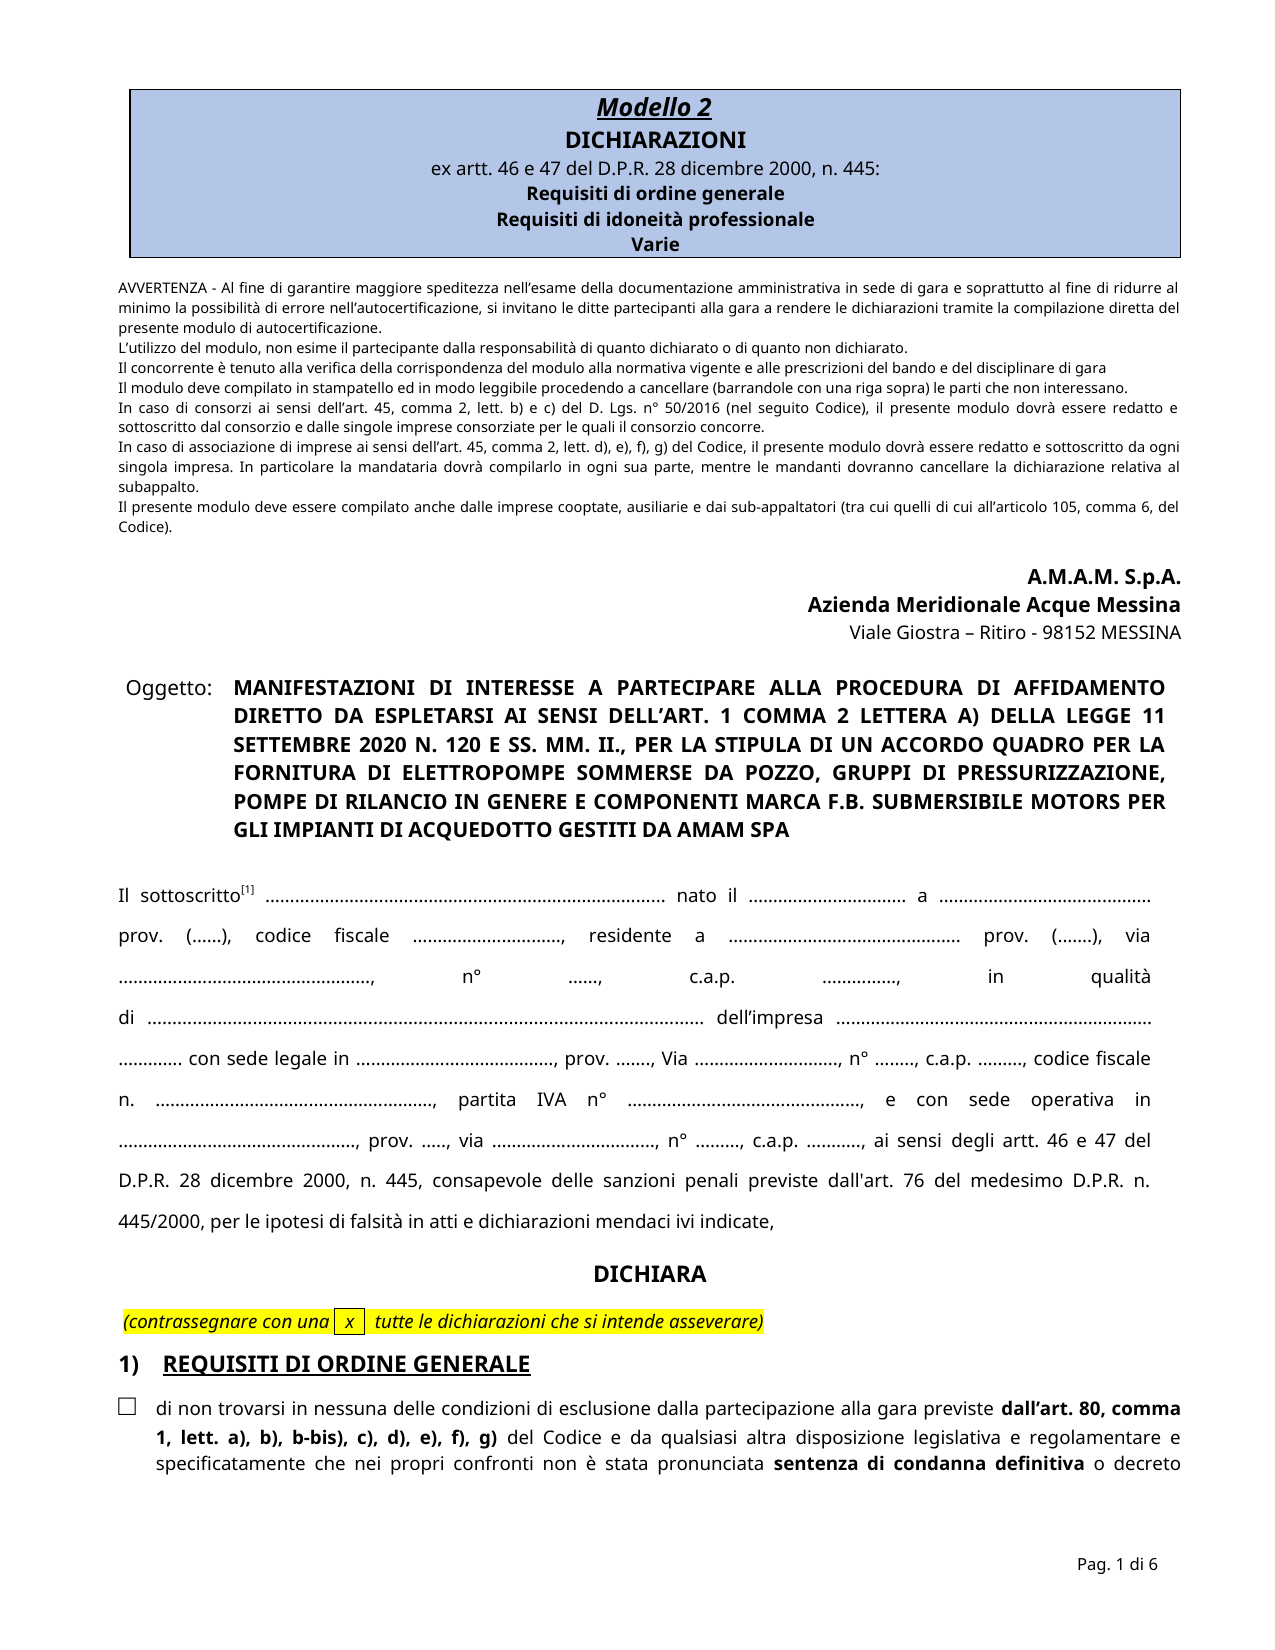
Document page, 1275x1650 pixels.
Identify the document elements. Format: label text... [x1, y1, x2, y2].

text AVVERTENZA - Al fine di garantire maggiore speditezza nell’esame della documentazione amministrativa in sede di gara e soprattutto al fine di ridurre al minimo la possibilità di errore nell’autocertificazione, si invitano le ditte partecipanti alla gara a rendere le dichiarazioni tramite la compilazione diretta del presente modulo di autocertificazione. [118, 278, 1181, 338]
text In caso di consorzi ai sensi dell’art. 45, comma 2, lett. b) e c) del D. Lgs. n° 50/2016 (nel seguito Codice), il presente modulo dovrà essere redatto e sottoscritto dal consorzio e dalle singole imprese consorziate per le quali il consorzio concorre. [118, 397, 1181, 437]
table_header MANIFESTAZIONI DI INTERESSE A PARTECIPARE ALLA PROCEDURA DI AFFIDAMENTO DIRETTO DA ESPLETARSI AI SENSI DELL’ART. 1 COMMA 2 LETTERA A) DELLA LEGGE 11 SETTEMBRE 2020 N. 120 E SS. MM. II., PER LA STIPULA DI UN ACCORDO QUADRO PER LA FORNITURA DI ELETTROPOMPE SOMMERSE DA POZZO, GRUPPI DI PRESSURIZZAZIONE, POMPE DI RILANCIO IN GENERE E COMPONENTI MARCA F.B. SUBMERSIBILE MOTORS PER GLI IMPIANTI DI ACQUEDOTTO GESTITI DA AMAM SPA [226, 673, 1174, 844]
text A.M.A.M. S.p.A. [561, 562, 1181, 591]
text (contrassegnare con una x tutte le dichiarazioni che si intende asseverare) [118, 1307, 364, 1335]
text Il presente modulo deve essere compilato anche dalle imprese cooptate, ausiliarie e dai sub-appaltatori (tra cui quelli di cui all’articolo 105, comma 6, del Codice). [118, 497, 1181, 537]
table_header Oggetto: [118, 673, 226, 844]
text L’utilizzo del modulo, non esime il partecipante dalla responsabilità di quanto dichiarato o di quanto non dichiarato. [118, 338, 1181, 358]
text Il modulo deve compilato in stampatello ed in modo leggibile procedendo a cancellare (barrandole con una riga sopra) le parti che non interessano. [118, 377, 1181, 397]
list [118, 1391, 1181, 1475]
text Il sottoscritto[1] ……………………………………………………………………... nato il ……….….……………… a …………………………….……… prov. (……), codice fiscale …………………………, residente a ……………………………………….. prov. (…….), via ……………………………………………, n° ……, c.a.p. ……………, in qualità di ............................................................................................................... dell’impresa ……………………………………………………….…………. con sede legale in …………………….……………, prov. ……., Via ……………………….., n° …….., c.a.p. ……..., codice fiscale n. …………….…………….…………..………., partita IVA n° ………………..……………...………, e con sede operativa in …………………………………………, prov. ….., via ……………………………, n° ………, c.a.p. ……….., ai sensi degli artt. 46 e 47 del D.P.R. 28 dicembre 2000, n. 445, consapevole delle sanzioni penali previste dall'art. 76 del medesimo D.P.R. n. 445/2000, per le ipotesi di falsità in atti e dichiarazioni mendaci ivi indicate, [118, 882, 1152, 1234]
subtitle DICHIARA [118, 1258, 1181, 1289]
text (contrassegnare con una x tutte le dichiarazioni che si intende asseverare) [365, 1307, 1181, 1335]
list REQUISITI DI ORDINE GENERALE [118, 1347, 1181, 1379]
table_header Modello 2 DICHIARAZIONI ex artt. 46 e 47 del D.P.R. 28 dicembre 2000, n. 445: Requisiti di ordine generale Requisiti di idoneità professionale Varie [131, 90, 1180, 257]
text In caso di associazione di imprese ai sensi dell’art. 45, comma 2, lett. d), e), f), g) del Codice, il presente modulo dovrà essere redatto e sottoscritto da ogni singola impresa. In particolare la mandataria dovrà compilarlo in ogni sua parte, mentre le mandanti dovranno cancellare la dichiarazione relativa al subappalto. [118, 437, 1181, 497]
text Il concorrente è tenuto alla verifica della corrispondenza del modulo alla normativa vigente e alle prescrizioni del bando e del disciplinare di gara [118, 358, 1181, 377]
text Azienda Meridionale Acque Messina [561, 591, 1181, 619]
text Viale Giostra – Ritiro - 98152 MESSINA [561, 619, 1181, 644]
